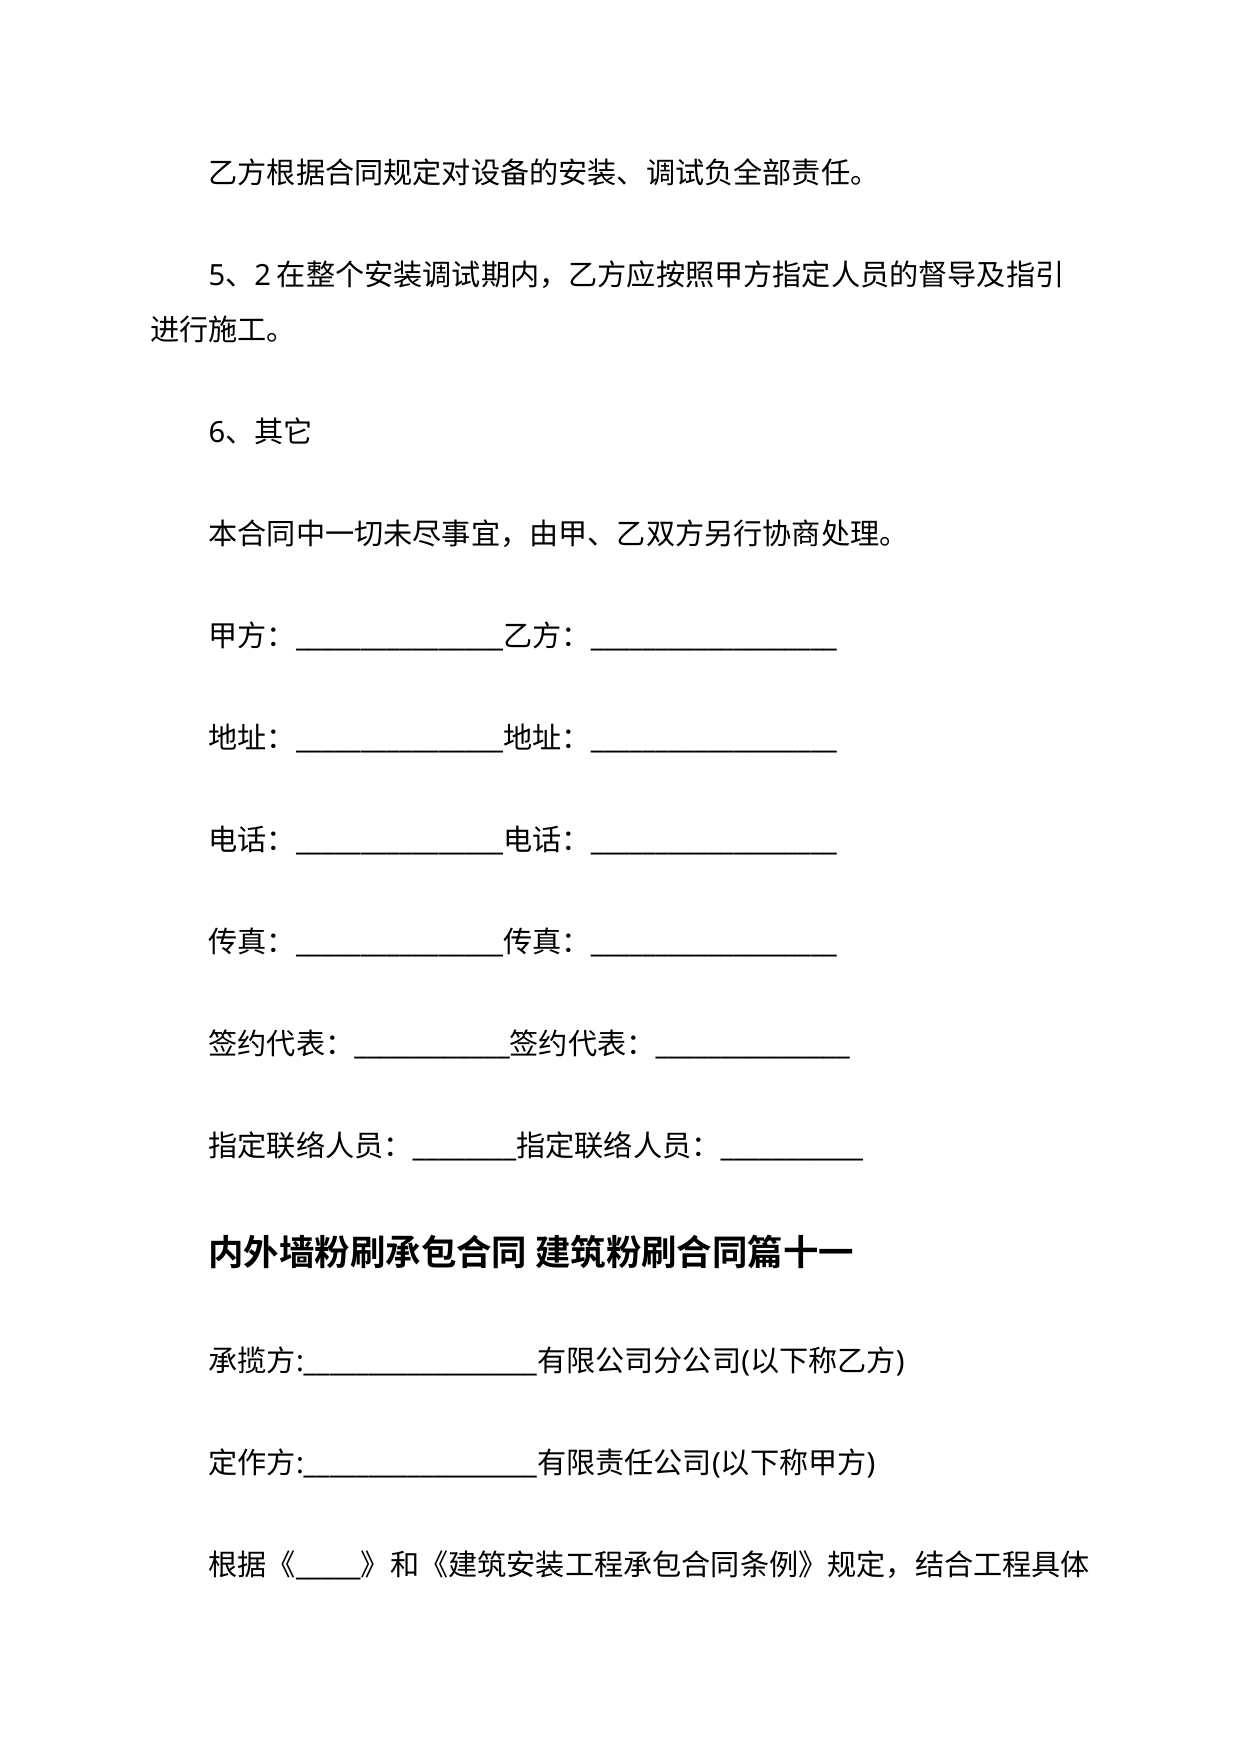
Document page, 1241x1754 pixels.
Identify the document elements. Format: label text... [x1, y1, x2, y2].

text 本合同中一切未尽事宜，由甲、乙双方另行协商处理。 [150, 511, 1090, 553]
text 定作方:__________________有限责任公司(以下称甲方) [150, 1439, 1090, 1482]
text 内外墙粉刷承包合同 建筑粉刷合同篇十一 [150, 1224, 1090, 1275]
text 5、2在整个安装调试期内，乙方应按照甲方指定人员的督导及指引进行施工。 [150, 252, 1090, 349]
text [150, 1542, 1090, 1584]
text 6、其它 [150, 408, 1090, 451]
text 承揽方:__________________有限公司分公司(以下称乙方) [150, 1338, 1090, 1380]
text 指定联络人员：________指定联络人员：___________ [150, 1122, 1090, 1164]
text 传真：________________传真：___________________ [150, 918, 1090, 961]
text 甲方：________________乙方：___________________ [150, 612, 1090, 655]
text 签约代表：____________签约代表：_______________ [150, 1020, 1090, 1063]
text 地址：________________地址：___________________ [150, 714, 1090, 757]
text 乙方根据合同规定对设备的安装、调试负全部责任。 [150, 150, 1090, 192]
text 电话：________________电话：___________________ [150, 816, 1090, 859]
